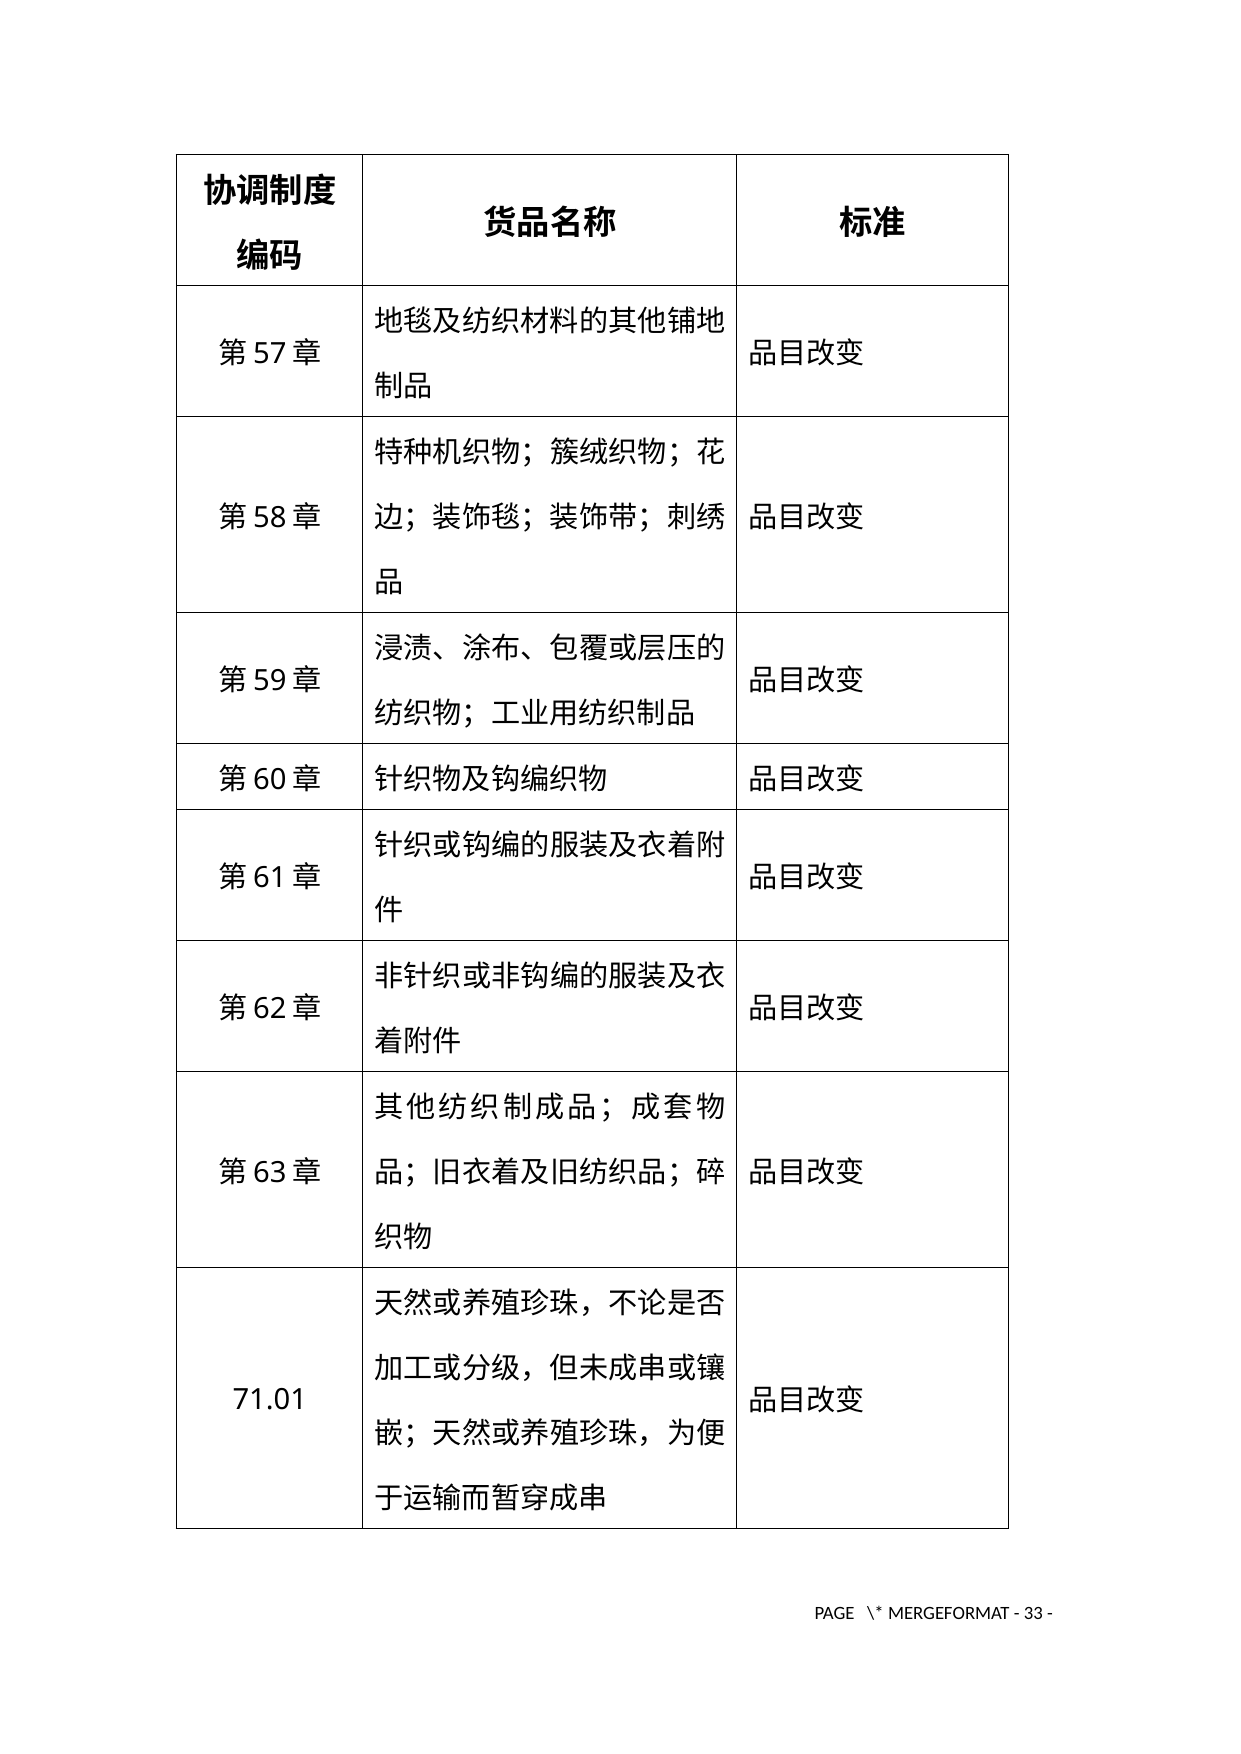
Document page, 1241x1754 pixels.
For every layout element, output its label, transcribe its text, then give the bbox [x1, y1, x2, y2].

table_cell 其他纺织制成品；成套物品；旧衣着及旧纺织品；碎织物 [363, 1072, 736, 1267]
table_cell 品目改变 [737, 613, 1008, 743]
table_cell 针织或钩编的服装及衣着附件 [363, 810, 736, 940]
table_cell 地毯及纺织材料的其他铺地制品 [363, 286, 736, 416]
table_cell 第57章 [177, 286, 362, 416]
table_cell 第61章 [177, 810, 362, 940]
table_header 协调制度编码 [177, 155, 362, 285]
table_cell 品目改变 [737, 941, 1008, 1071]
table_cell 特种机织物；簇绒织物；花边；装饰毯；装饰带；刺绣品 [363, 417, 736, 612]
table_cell 品目改变 [737, 286, 1008, 416]
table_cell 第60章 [177, 744, 362, 809]
table_cell 针织物及钩编织物 [363, 744, 736, 809]
table_cell 品目改变 [737, 1072, 1008, 1267]
table_header 货品名称 [363, 155, 736, 285]
table_cell 品目改变 [737, 744, 1008, 809]
table_cell 第58章 [177, 417, 362, 612]
table_cell 品目改变 [737, 810, 1008, 940]
table_cell 非针织或非钩编的服装及衣着附件 [363, 941, 736, 1071]
table_cell 第62章 [177, 941, 362, 1071]
table_cell 71.01 [177, 1268, 362, 1528]
table_cell 浸渍、涂布、包覆或层压的纺织物；工业用纺织制品 [363, 613, 736, 743]
table_cell 天然或养殖珍珠，不论是否加工或分级，但未成串或镶嵌；天然或养殖珍珠，为便于运输而暂穿成串 [363, 1268, 736, 1528]
table_header 标准 [737, 155, 1008, 285]
table_cell 品目改变 [737, 1268, 1008, 1528]
table_cell 第63章 [177, 1072, 362, 1267]
table_cell 第59章 [177, 613, 362, 743]
table_cell 品目改变 [737, 417, 1008, 612]
